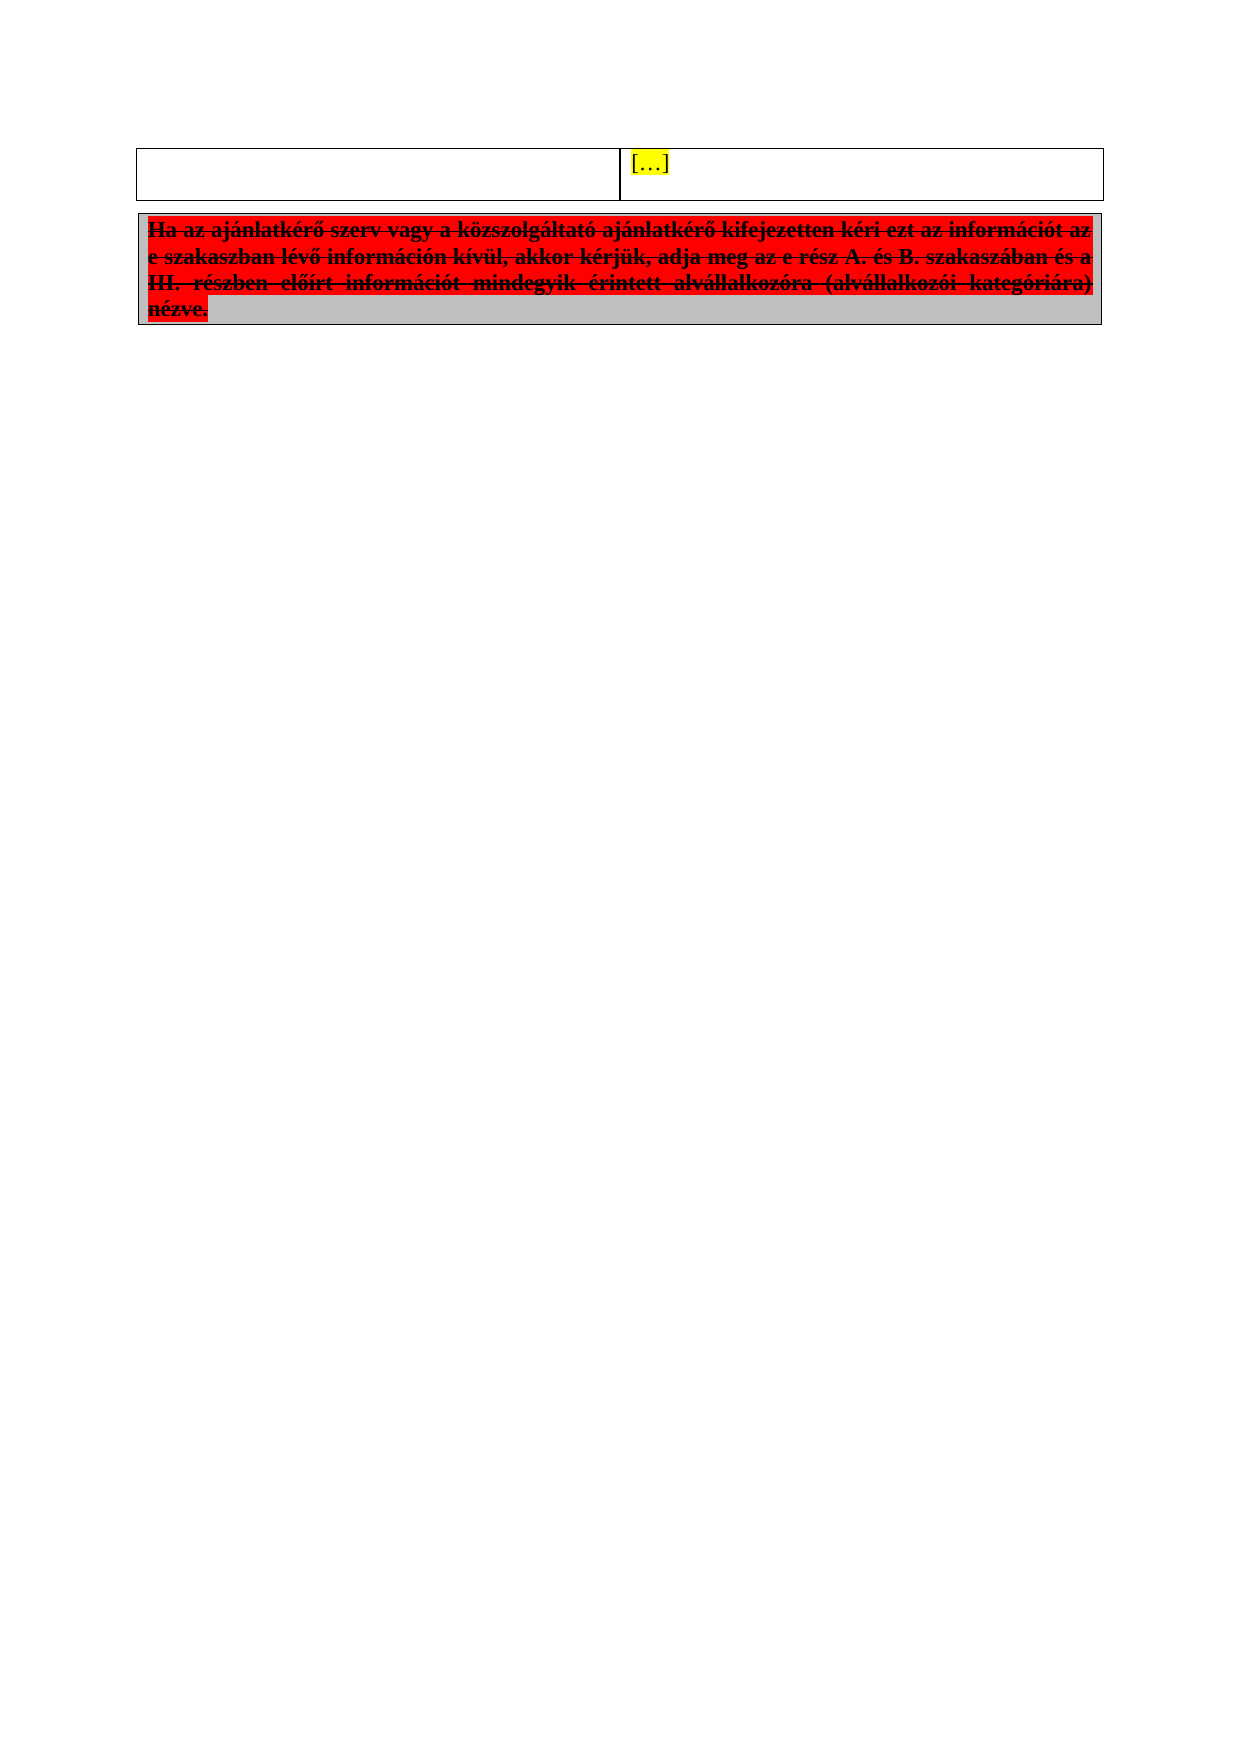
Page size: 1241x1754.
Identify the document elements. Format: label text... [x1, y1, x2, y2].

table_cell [621, 149, 1103, 200]
text Ha az ajánlatkérő szerv vagy a közszolgáltató ajánlatkérő kifejezetten kéri ezt az információt az e szakaszban lévő információn kívül, akkor kérjük, adja meg az e rész A. és B. szakaszában és a III. részben előírt információt mindegyik érintett alvállalkozóra (alvállalkozói kategóriára) nézve. [139, 214, 1101, 324]
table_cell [137, 149, 619, 200]
